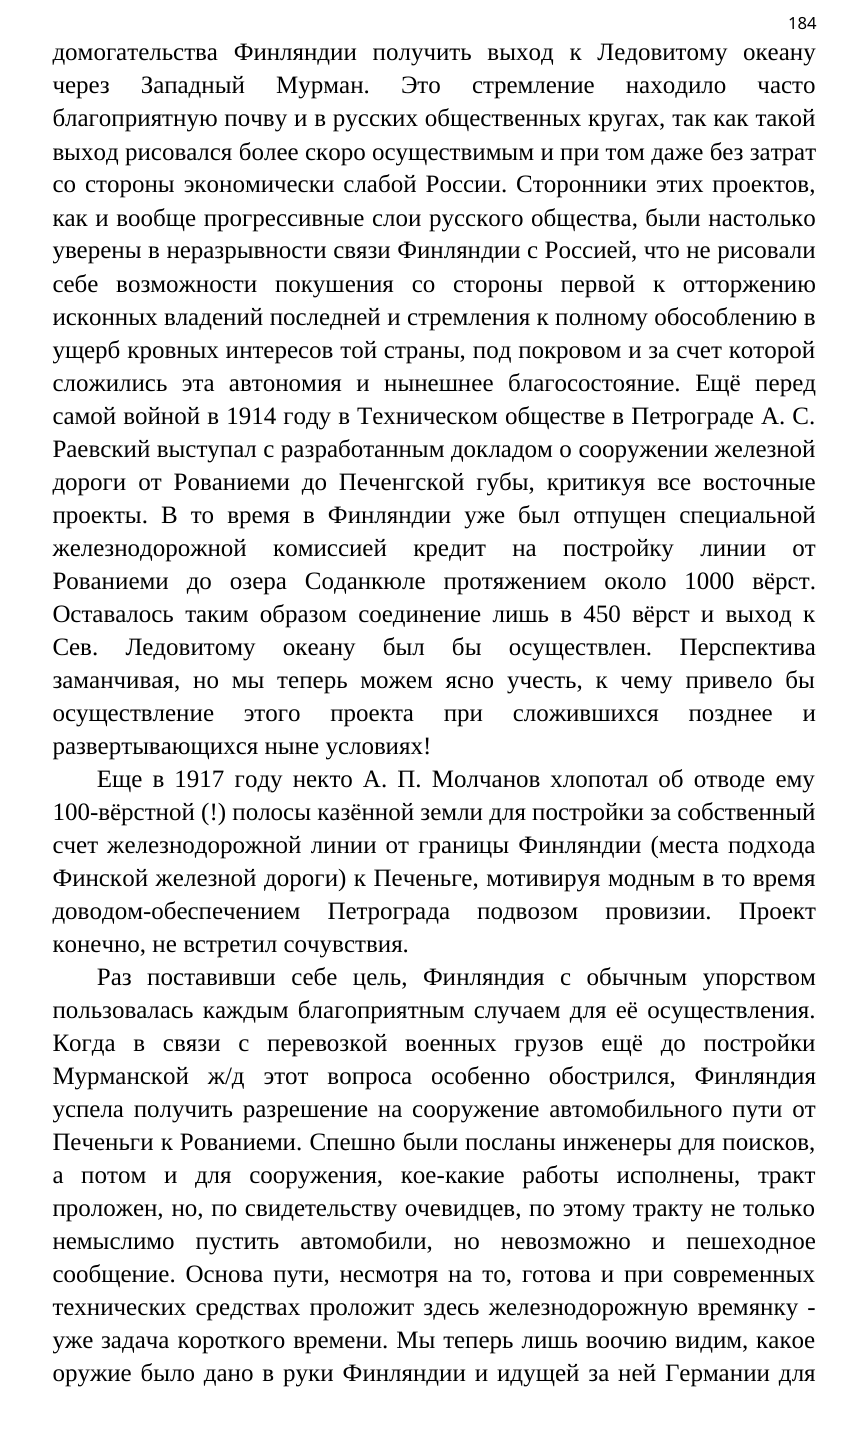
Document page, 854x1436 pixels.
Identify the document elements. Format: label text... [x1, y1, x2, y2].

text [52, 962, 816, 1387]
text Еще в 1917 году некто А. П. Молчанов хлопотал об отводе ему 100-вёрстной (!) полосы казённой земли для постройки за собственный счет железнодорожной линии от границы Финляндии (места подхода Финской железной дороги) к Печеньге, мотивируя модным в то время доводом-обеспечением Петрограда подвозом провизии. Проект конечно, не встретил сочувствия. [52, 764, 816, 958]
